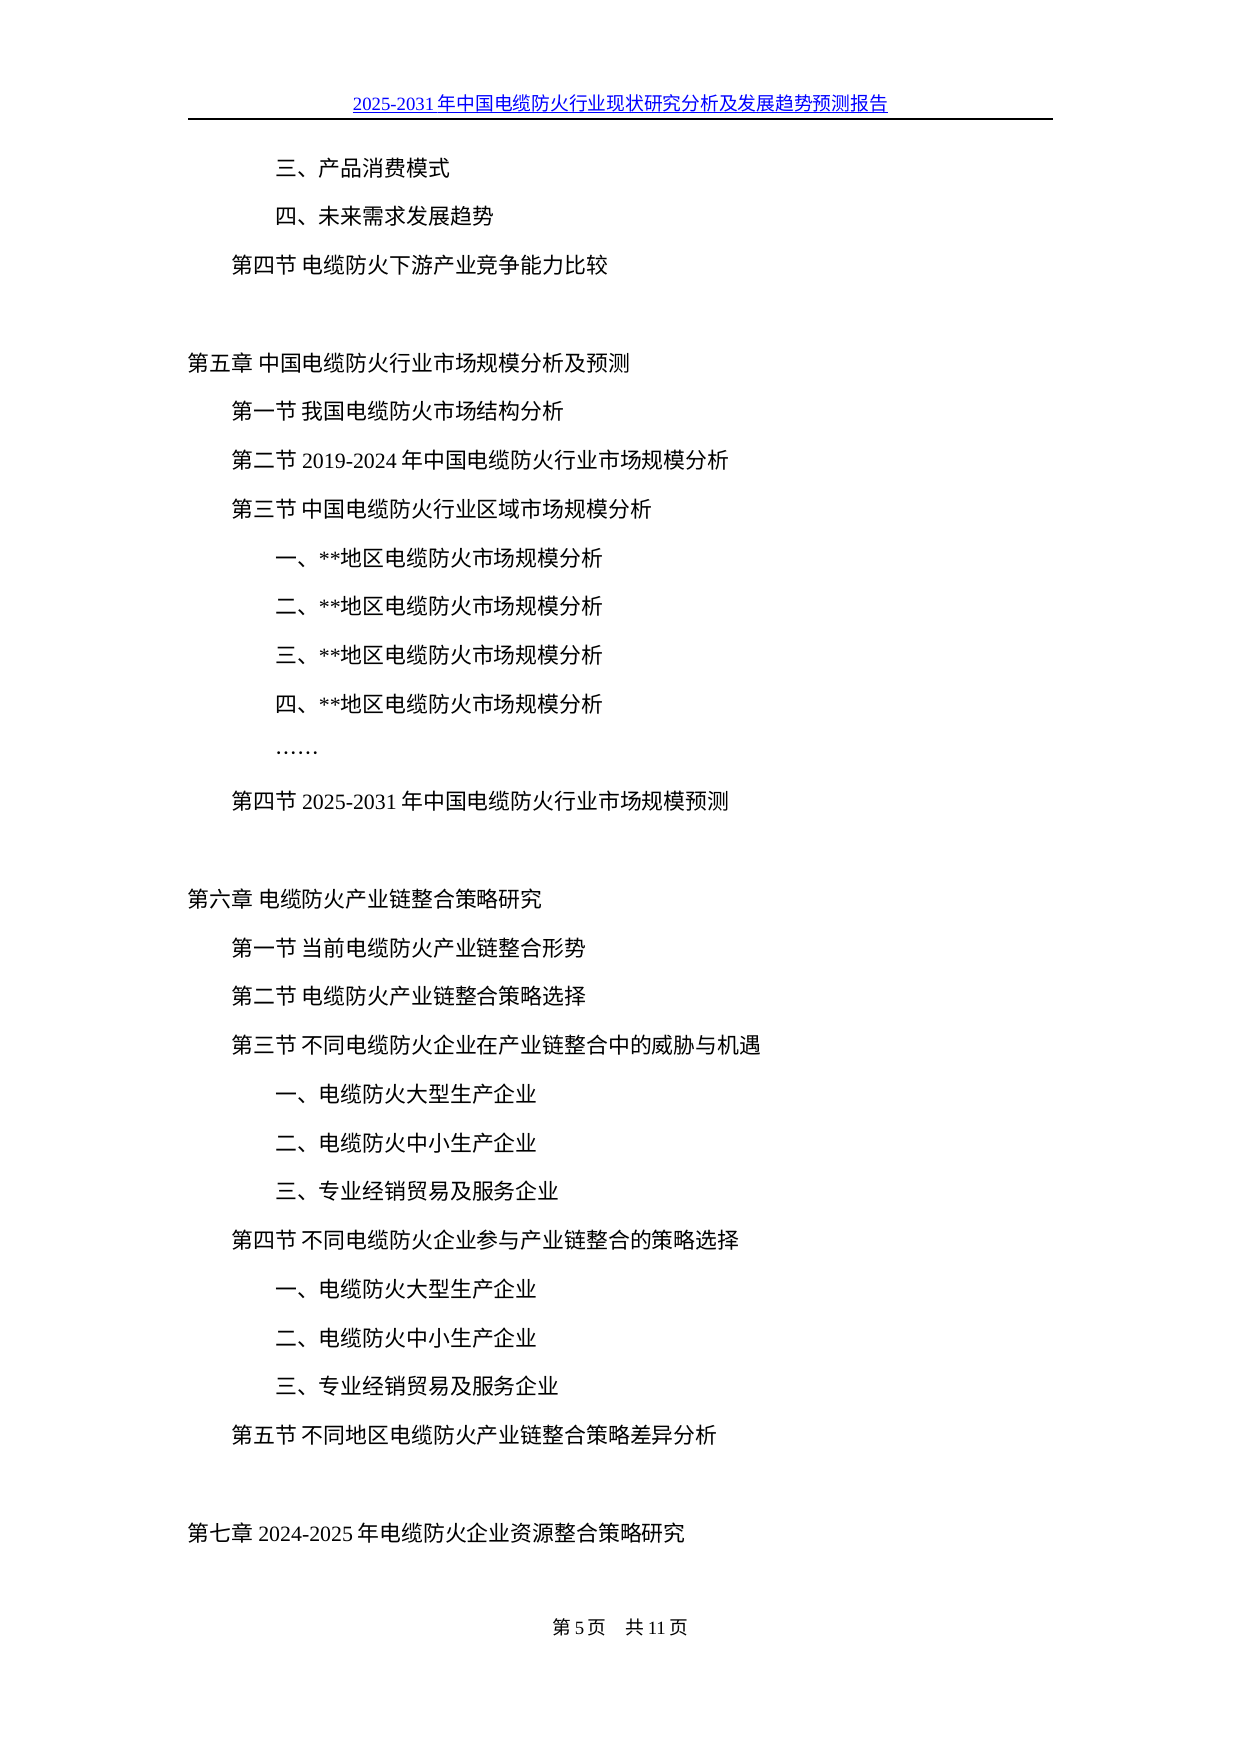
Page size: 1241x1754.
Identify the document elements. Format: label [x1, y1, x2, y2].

text [187, 150, 1053, 1548]
